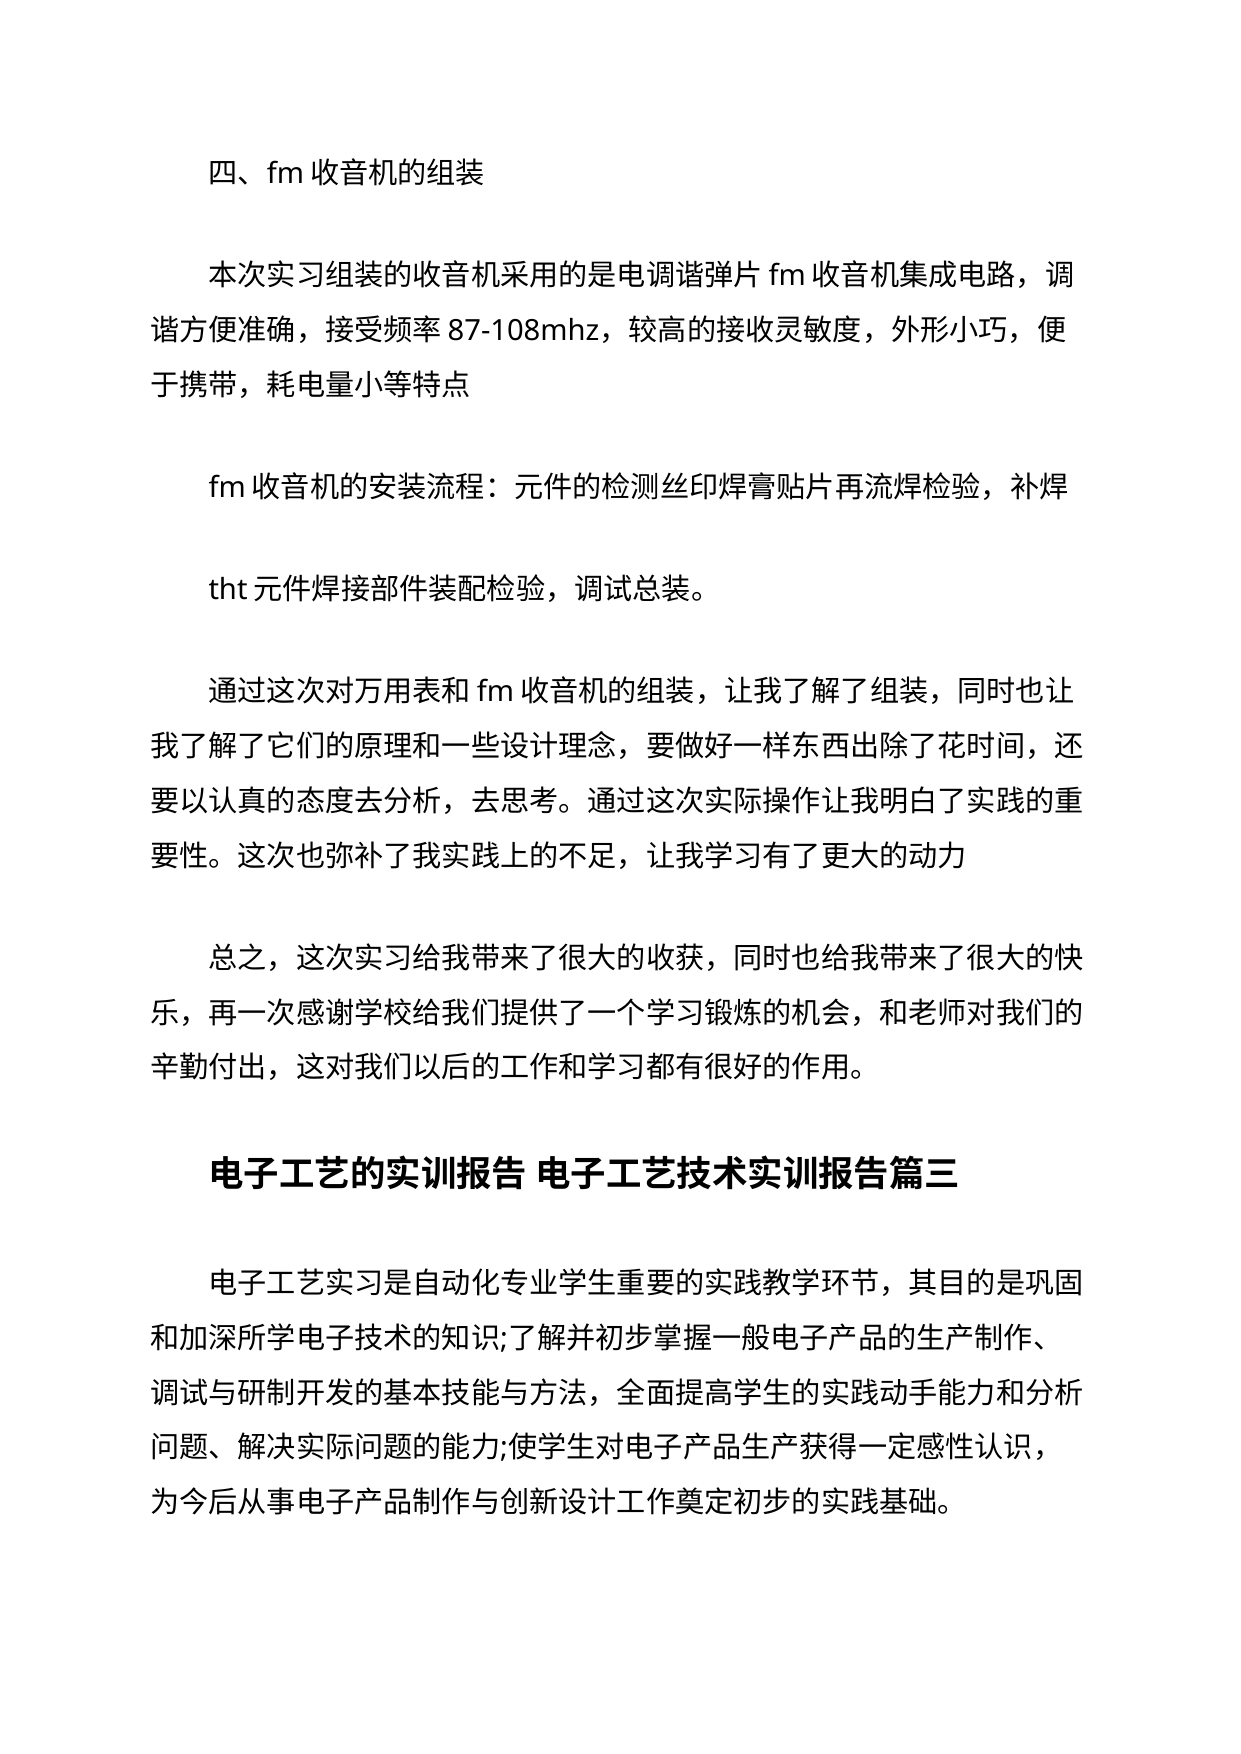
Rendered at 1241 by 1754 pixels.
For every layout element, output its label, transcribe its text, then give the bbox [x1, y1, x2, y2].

text fm收音机的安装流程：元件的检测丝印焊膏贴片再流焊检验，补焊 [150, 464, 1090, 506]
text 电子工艺实习是自动化专业学生重要的实践教学环节，其目的是巩固和加深所学电子技术的知识;了解并初步掌握一般电子产品的生产制作、调试与研制开发的基本技能与方法，全面提高学生的实践动手能力和分析问题、解决实际问题的能力;使学生对电子产品生产获得一定感性认识，为今后从事电子产品制作与创新设计工作奠定初步的实践基础。 [150, 1259, 1090, 1521]
text 本次实习组装的收音机采用的是电调谐弹片fm收音机集成电路，调谐方便准确，接受频率87-108mhz，较高的接收灵敏度，外形小巧，便于携带，耗电量小等特点 [150, 252, 1090, 404]
text 四、fm收音机的组装 [150, 150, 1090, 192]
text tht元件焊接部件装配检验，调试总装。 [150, 566, 1090, 608]
text 总之，这次实习给我带来了很大的收获，同时也给我带来了很大的快乐，再一次感谢学校给我们提供了一个学习锻炼的机会，和老师对我们的辛勤付出，这对我们以后的工作和学习都有很好的作用。 [150, 934, 1090, 1086]
text 通过这次对万用表和fm收音机的组装，让我了解了组装，同时也让我了解了它们的原理和一些设计理念，要做好一样东西出除了花时间，还要以认真的态度去分析，去思考。通过这次实际操作让我明白了实践的重要性。这次也弥补了我实践上的不足，让我学习有了更大的动力 [150, 668, 1090, 875]
text 电子工艺的实训报告 电子工艺技术实训报告篇三 [150, 1146, 1090, 1197]
